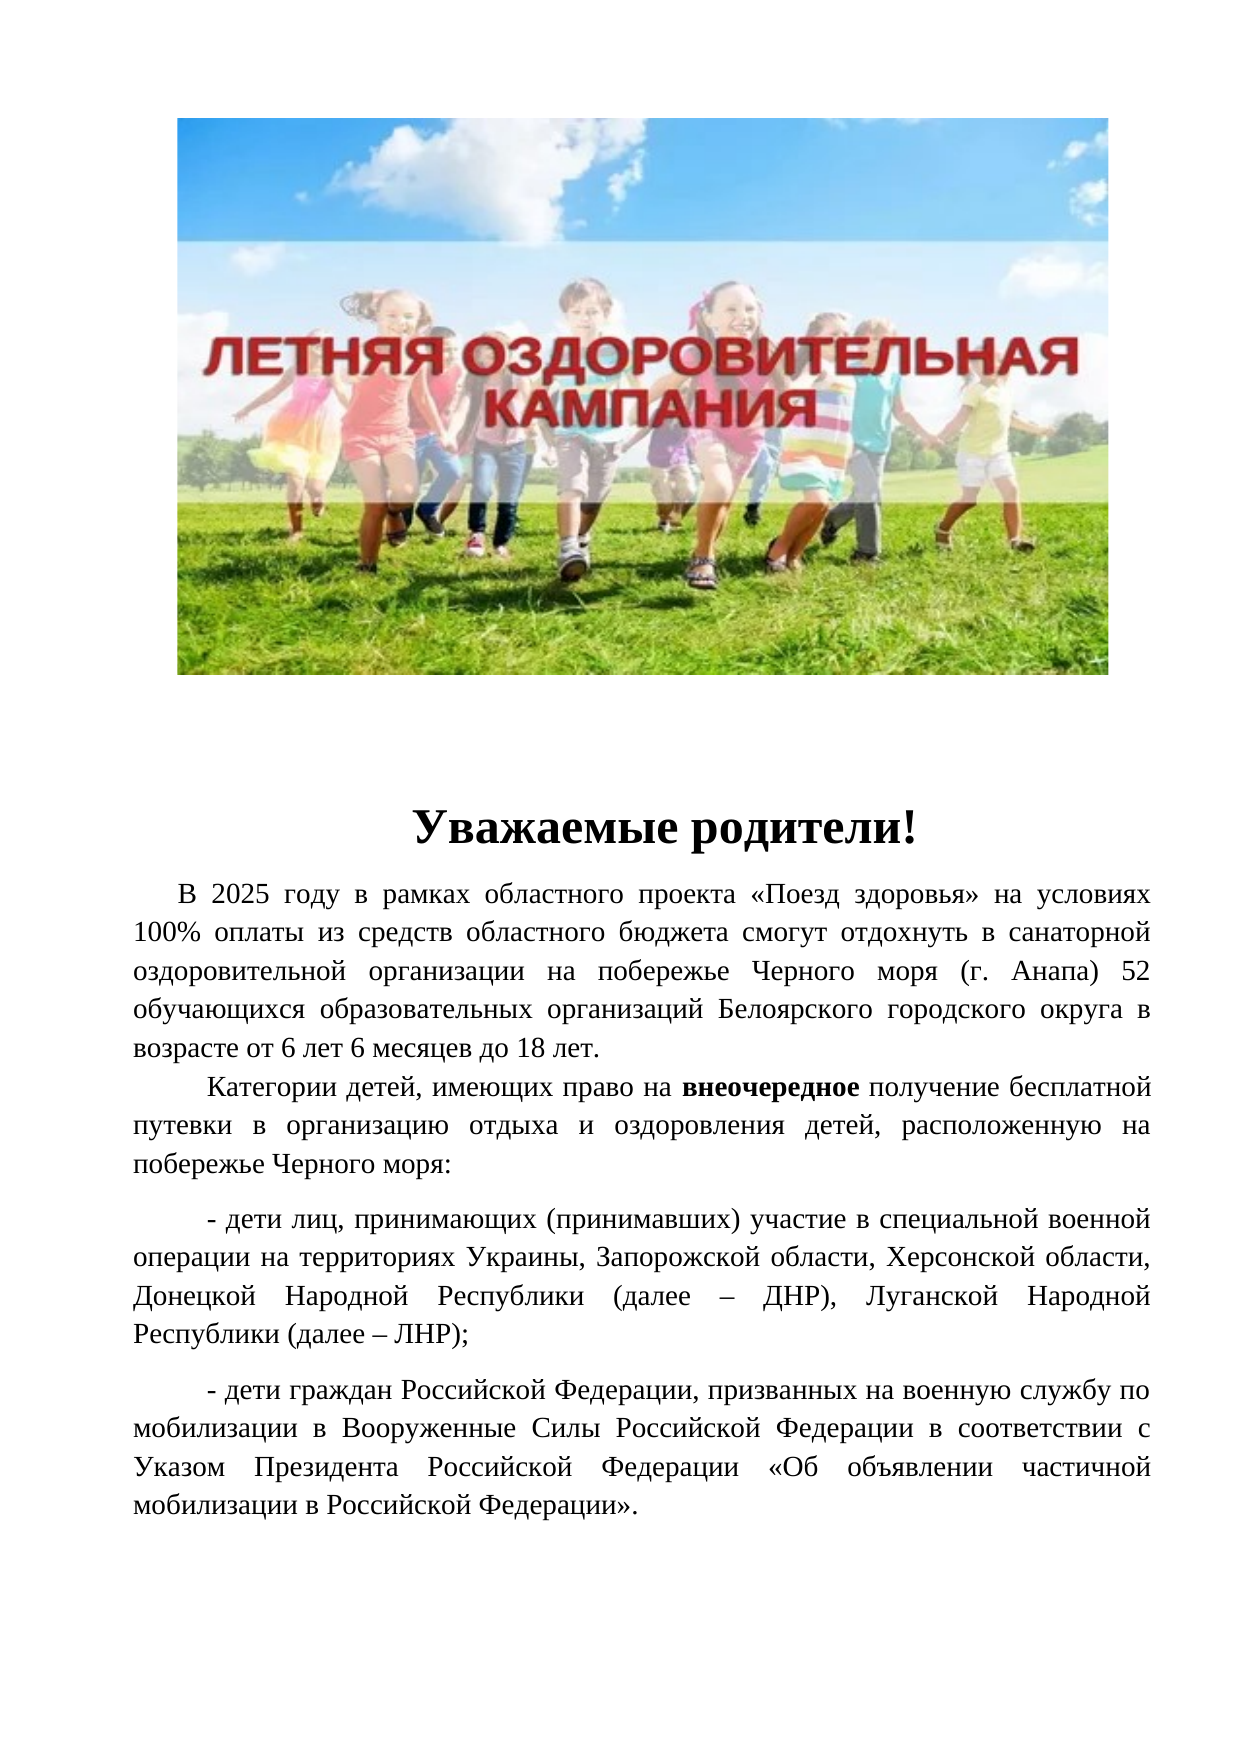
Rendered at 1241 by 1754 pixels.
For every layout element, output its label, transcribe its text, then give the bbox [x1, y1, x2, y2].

text Категории детей, имеющих право на внеочередное получение бесплатной путевки в организацию отдыха и оздоровления детей, расположенную на побережье Черного моря: [133, 1069, 1152, 1179]
text В 2025 году в рамках областного проекта «Поезд здоровья» на условиях 100% оплаты из средств областного бюджета смогут отдохнуть в санаторной оздоровительной организации на побережье Черного моря (г. Анапа) 52 обучающихся образовательных организаций Белоярского городского округа в возрасте от 6 лет 6 месяцев до 18 лет. [133, 876, 1152, 1064]
text Уважаемые родители! [177, 797, 1152, 855]
text - дети граждан Российской Федерации, призванных на военную службу по мобилизации в Вооруженные Силы Российской Федерации в соответствии с Указом Президента Российской Федерации «Об объявлении частичной мобилизации в Российской Федерации». [133, 1372, 1152, 1521]
text - дети лиц, принимающих (принимавших) участие в специальной военной операции на территориях Украины, Запорожской области, Херсонской области, Донецкой Народной Республики (далее – ДНР), Луганской Народной Республики (далее – ЛНР); [133, 1201, 1152, 1350]
picture [177, 118, 1109, 675]
